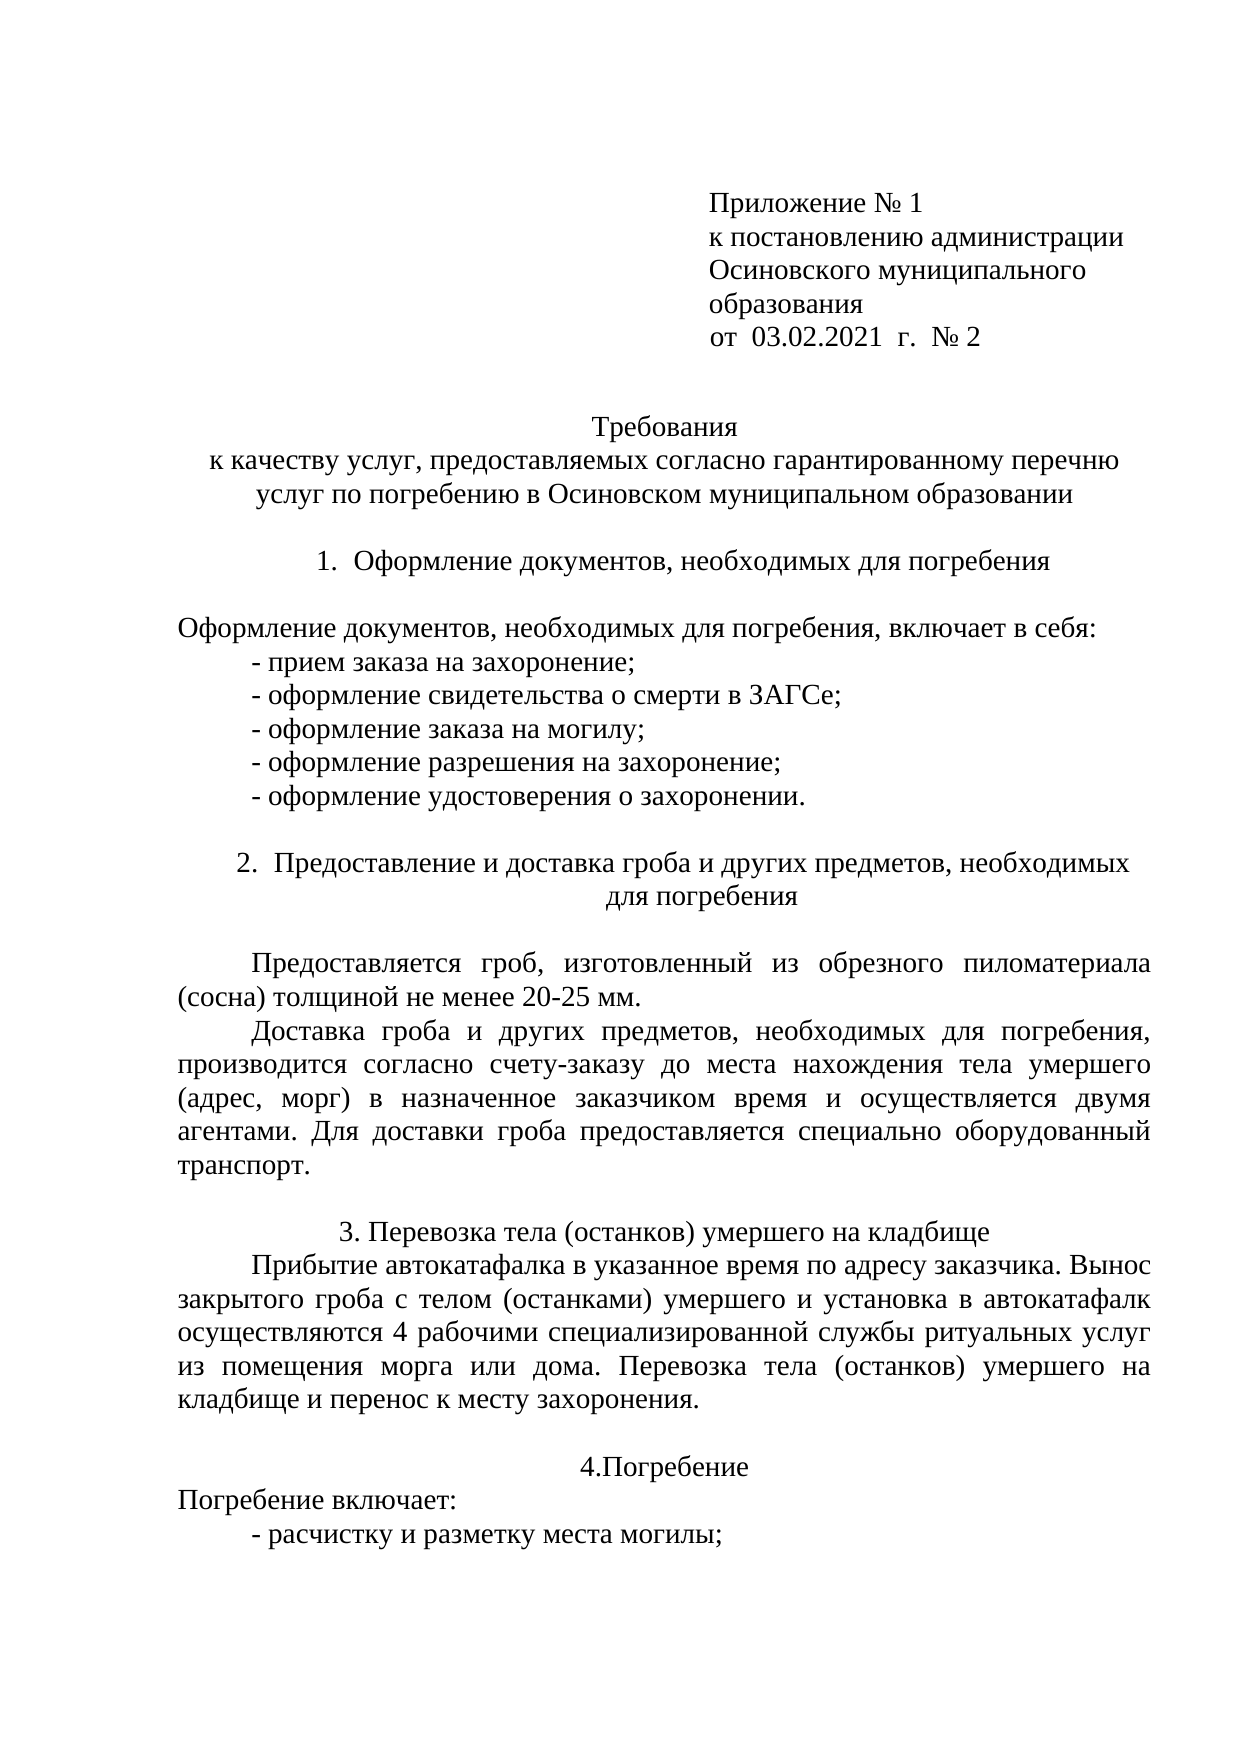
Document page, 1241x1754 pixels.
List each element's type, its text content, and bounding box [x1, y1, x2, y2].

text Оформление документов, необходимых для погребения, включает в себя: [177, 610, 1152, 644]
text 3. Перевозка тела (останков) умершего на кладбище [177, 1214, 1152, 1247]
text 4.Погребение [177, 1449, 1152, 1482]
list Оформление документов, необходимых для погребения [215, 543, 1152, 577]
text Прибытие автокатафалка в указанное время по адресу заказчика. Вынос закрытого гроба с телом (останками) умершего и установка в автокатафалк осуществляются 4 рабочими специализированной службы ритуальных услуг из помещения морга или дома. Перевозка тела (останков) умершего на кладбище и перенос к месту захоронения. [177, 1247, 1152, 1415]
text к постановлению администрации [709, 219, 1152, 252]
text - оформление заказа на могилу; [177, 711, 1152, 744]
list Предоставление и доставка гроба и других предметов, необходимых для погребения [215, 845, 1152, 912]
text Погребение включает: [177, 1482, 1152, 1516]
text - прием заказа на захоронение; [177, 644, 1152, 677]
text Осиновского муниципального образования [709, 252, 1181, 319]
text - расчистку и разметку места могилы; [177, 1516, 1152, 1549]
text - оформление свидетельства о смерти в ЗАГСе; [177, 677, 1152, 711]
text Приложение № 1 [709, 185, 1152, 219]
text от 03.02.2021 г. № 2 [177, 319, 1152, 353]
text Доставка гроба и других предметов, необходимых для погребения, производится согласно счету-заказу до места нахождения тела умершего (адрес, морг) в назначенное заказчиком время и осуществляется двумя агентами. Для доставки гроба предоставляется специально оборудованный транспорт. [177, 1013, 1152, 1180]
text - оформление удостоверения о захоронении. [177, 778, 1152, 811]
text - оформление разрешения на захоронение; [177, 744, 1152, 778]
text Предоставляется гроб, изготовленный из обрезного пиломатериала (сосна) толщиной не менее 20-25 мм. [177, 946, 1152, 1013]
text Требования к качеству услуг, предоставляемых согласно гарантированному перечню услуг по погребению в Осиновском муниципальном образовании [177, 409, 1152, 509]
